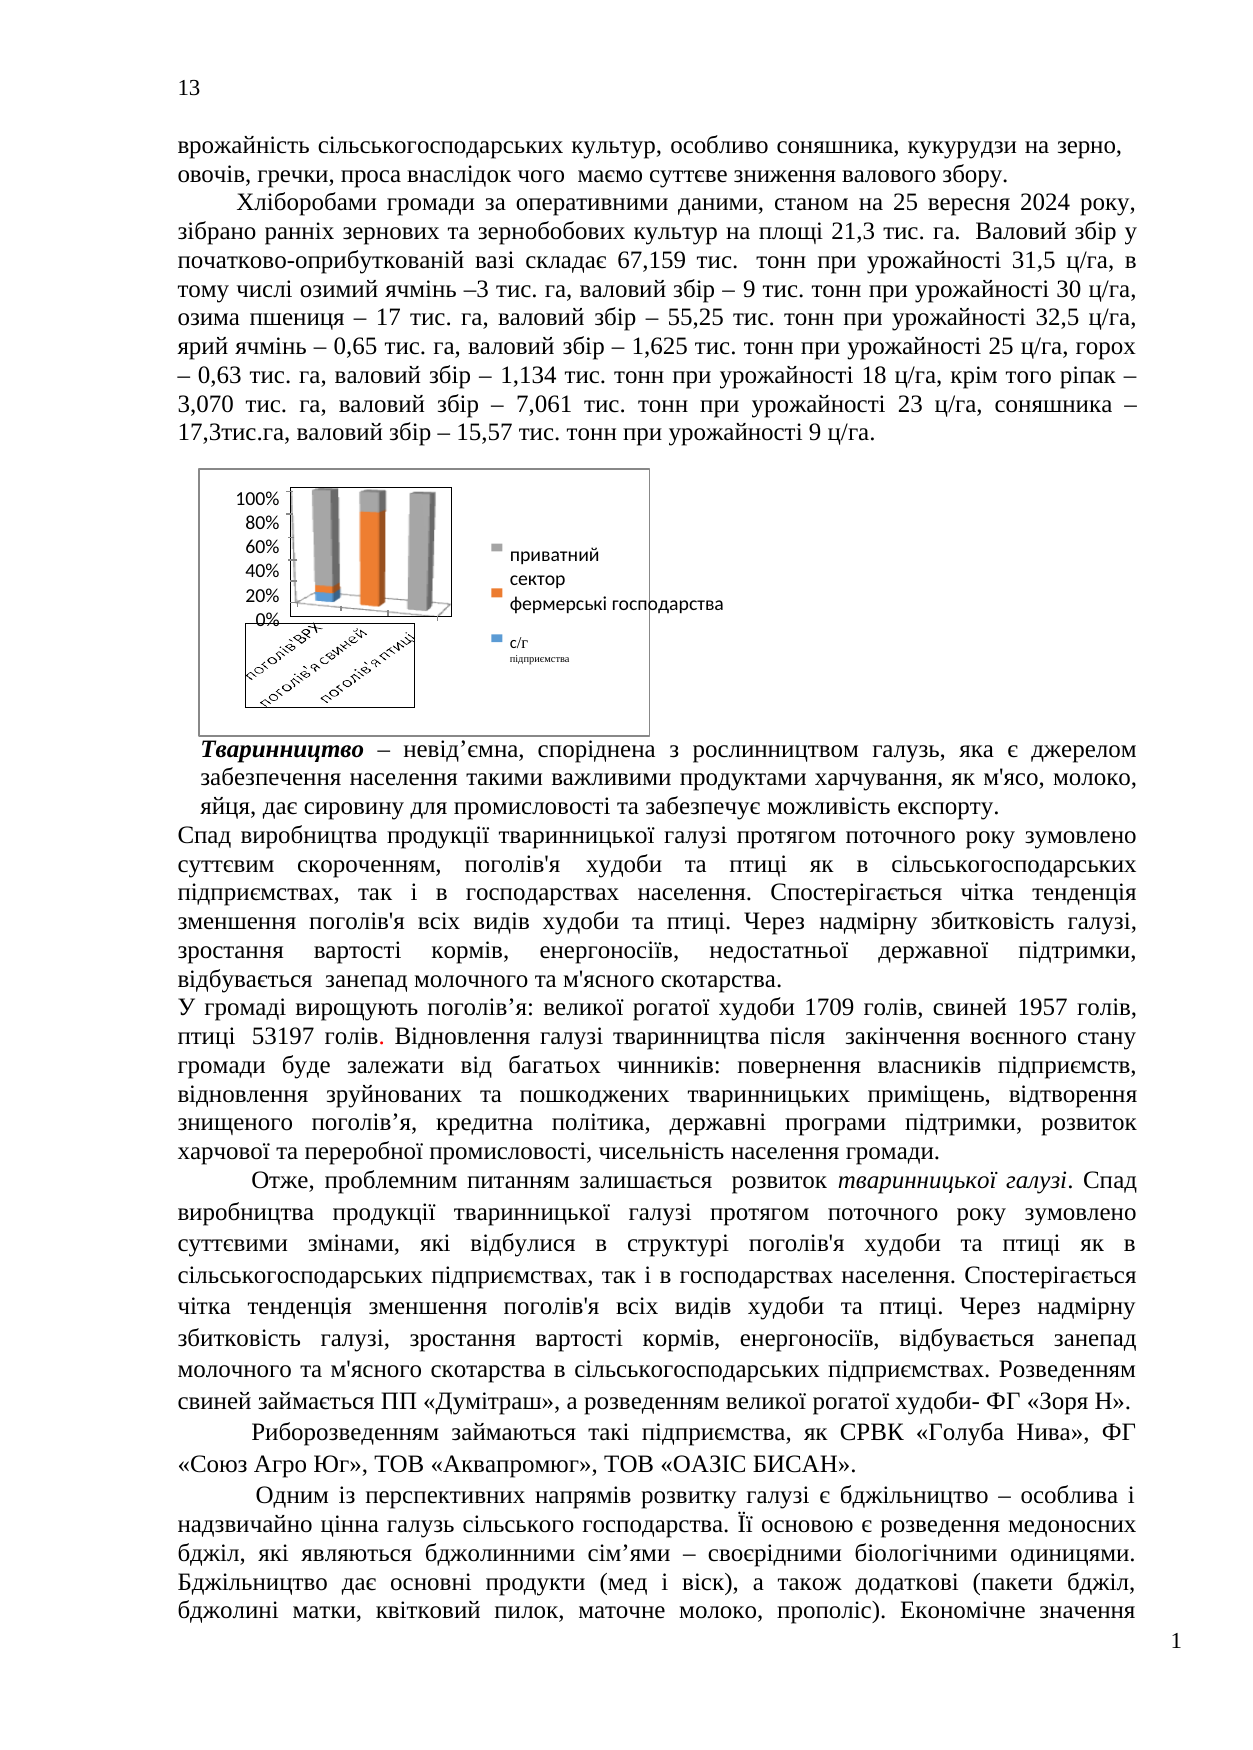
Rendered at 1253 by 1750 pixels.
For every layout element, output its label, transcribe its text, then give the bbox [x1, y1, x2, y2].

text Риборозведенням займаються такі підприємства, як СРВК «Голуба Нива», ФГ «Союз Агро Юг», ТОВ «Аквапромюг», ТОВ «ОАЗІС БИСАН». [177, 1417, 1137, 1478]
text Отже, проблемним питанням залишається розвиток тваринницької галузі. Спад виробництва продукції тваринницької галузі протягом поточного року зумовлено суттєвими змінами, які відбулися в структурі поголів'я худоби та птиці як в сільськогосподарських підприємствах, так і в господарствах населення. Спостерігається чітка тенденція зменшення поголів'я всіх видів худоби та птиці. Через надмірну збитковість галузі, зростання вартості кормів, енергоносіїв, відбувається занепад молочного та м'ясного скотарства в сільськогосподарських підприємствах. Розведенням свиней займається ПП «Думітраш», а розведенням великої рогатої худоби- ФГ «Зоря Н». [177, 1165, 1137, 1415]
picture [291, 488, 451, 616]
picture [246, 624, 414, 707]
text Тваринництво – невід’ємна, споріднена з рослинництвом галузь, яка є джерелом забезпечення населення такими важливими продуктами харчування, як м'ясо, молоко, яйця, дає сировину для промисловості та забезпечує можливість експорту. [200, 734, 1137, 820]
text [177, 130, 1122, 187]
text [177, 1481, 1137, 1624]
text Спад виробництва продукції тваринницької галузі протягом поточного року зумовлено суттєвим скороченням, поголів'я худоби та птиці як в сільськогосподарських підприємствах, так і в господарствах населення. Спостерігається чітка тенденція зменшення поголів'я всіх видів худоби та птиці. Через надмірну збитковість галузі, зростання вартості кормів, енергоносіїв, недостатньої державної підтримки, відбувається занепад молочного та м'ясного скотарства. [177, 820, 1137, 992]
text У громаді вирощують поголів’я: великої рогатої худоби 1709 голів, свиней 1957 голів, птиці 53197 голів. Відновлення галузі тваринництва після закінчення воєнного стану громади буде залежати від багатьох чинників: повернення власників підприємств, відновлення зруйнованих та пошкоджених тваринницьких приміщень, відтворення знищеного поголів’я, кредитна політика, державні програми підтримки, розвиток харчової та переробної промисловості, чисельність населення громади. [177, 992, 1137, 1165]
text Хліборобами громади за оперативними даними, станом на 25 вересня 2024 року, зібрано ранніх зернових та зернобобових культур на площі 21,3 тис. га. Валовий збір у початково-оприбуткованій вазі складає 67,159 тис. тонн при урожайності 31,5 ц/га, в тому числі озимий ячмінь –3 тис. га, валовий збір – 9 тис. тонн при урожайності 30 ц/га, озима пшениця – 17 тис. га, валовий збір – 55,25 тис. тонн при урожайності 32,5 ц/га, ярий ячмінь – 0,65 тис. га, валовий збір – 1,625 тис. тонн при урожайності 25 ц/га, горох – 0,63 тис. га, валовий збір – 1,134 тис. тонн при урожайності 18 ц/га, крім того ріпак –3,070 тис. га, валовий збір – 7,061 тис. тонн при урожайності 23 ц/га, соняшника – 17,3тис.га, валовий збір – 15,57 тис. тонн при урожайності 9 ц/га. [177, 187, 1137, 446]
